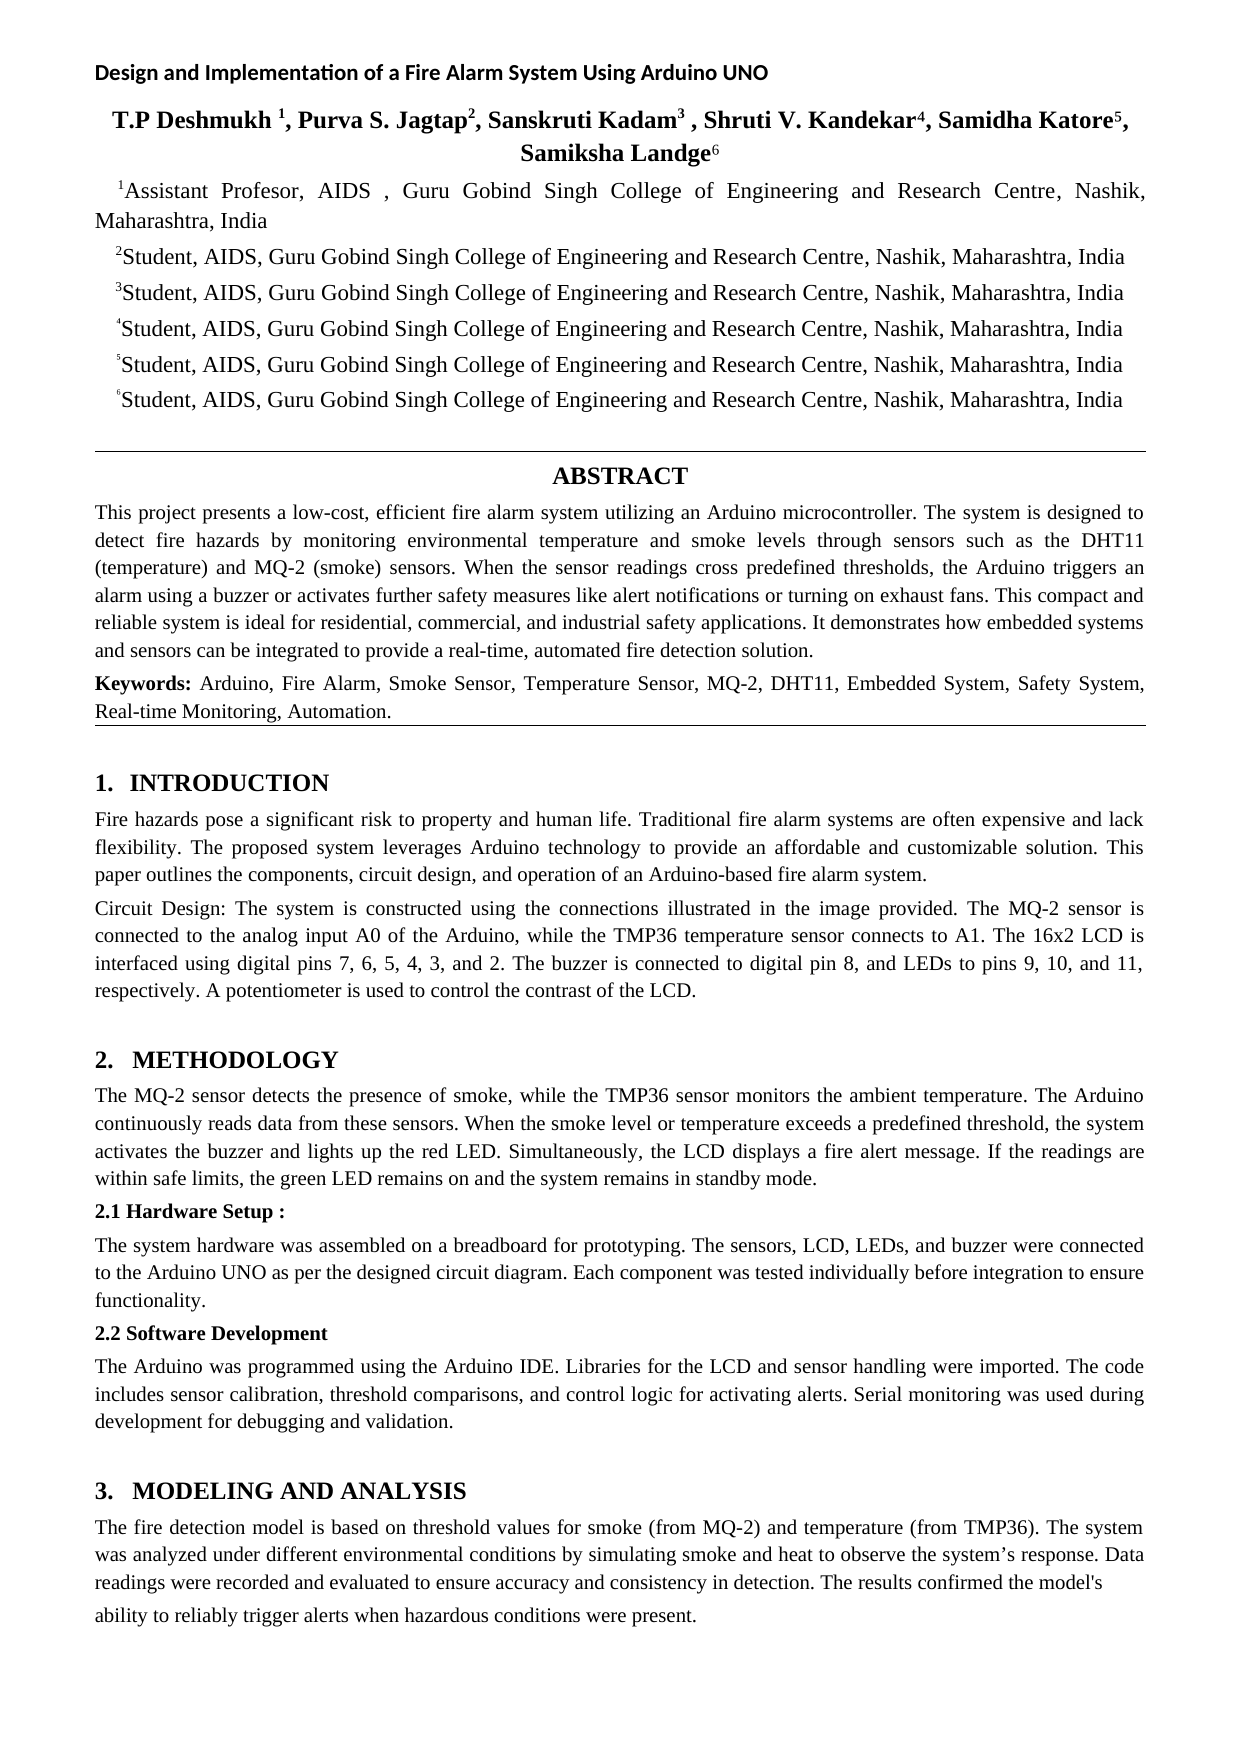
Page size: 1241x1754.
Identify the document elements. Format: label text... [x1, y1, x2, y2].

text The MQ-2 sensor detects the presence of smoke, while the TMP36 sensor monitors the ambient temperature. The Arduino continuously reads data from these sensors. When the smoke level or temperature exceeds a predefined threshold, the system activates the buzzer and lights up the red LED. Simultaneously, the LCD displays a fire alert message. If the readings are within safe limits, the green LED remains on and the system remains in standby mode. [94, 1083, 1146, 1190]
list INTRODUCTION [94, 768, 1146, 797]
text ABSTRACT [94, 461, 1146, 490]
text ⁶Student, AIDS, Guru Gobind Singh College of Engineering and Research Centre, Nashik, Maharashtra, India [94, 386, 1146, 413]
text Keywords: Arduino, Fire Alarm, Smoke Sensor, Temperature Sensor, MQ-2, DHT11, Embedded System, Safety System, Real-time Monitoring, Automation. [94, 671, 1146, 726]
text 2.2 Software Development [94, 1321, 1146, 1345]
text 2Student, AIDS, Guru Gobind Singh College of Engineering and Research Centre, Nashik, Maharashtra, India [94, 243, 1146, 269]
text ⁴Student, AIDS, Guru Gobind Singh College of Engineering and Research Centre, Nashik, Maharashtra, India [94, 315, 1146, 341]
text Circuit Design: The system is constructed using the connections illustrated in the image provided. The MQ-2 sensor is connected to the analog input A0 of the Arduino, while the TMP36 temperature sensor connects to A1. The 16x2 LCD is interfaced using digital pins 7, 6, 5, 4, 3, and 2. The buzzer is connected to digital pin 8, and LEDs to pins 9, 10, and 11, respectively. A potentiometer is used to control the contrast of the LCD. [94, 895, 1146, 1002]
list METHODOLOGY [94, 1045, 1146, 1073]
text The system hardware was assembled on a breadboard for prototyping. The sensors, LCD, LEDs, and buzzer were connected to the Arduino UNO as per the designed circuit diagram. Each component was tested individually before integration to ensure functionality. [94, 1233, 1146, 1312]
text 2.1 Hardware Setup : [94, 1199, 1146, 1223]
text 3Student, AIDS, Guru Gobind Singh College of Engineering and Research Centre, Nashik, Maharashtra, India [94, 279, 1146, 305]
text Design and Implementation of a Fire Alarm System Using Arduino UNO [94, 58, 1146, 87]
text T.P Deshmukh 1, Purva S. Jagtap2, Sanskruti Kadam3 , Shruti V. Kandekar⁴, Samidha Katore⁵, Samiksha Landge⁶ [94, 105, 1146, 167]
text ability to reliably trigger alerts when hazardous conditions were present. [94, 1603, 1146, 1627]
text ⁵Student, AIDS, Guru Gobind Singh College of Engineering and Research Centre, Nashik, Maharashtra, India [94, 351, 1146, 377]
list MODELING AND ANALYSIS [94, 1476, 1146, 1505]
text Fire hazards pose a significant risk to property and human life. Traditional fire alarm systems are often expensive and lack flexibility. The proposed system leverages Arduino technology to provide an affordable and customizable solution. This paper outlines the components, circuit design, and operation of an Arduino-based fire alarm system. [94, 807, 1146, 886]
text The fire detection model is based on threshold values for smoke (from MQ-2) and temperature (from TMP36). The system was analyzed under different environmental conditions by simulating smoke and heat to observe the system’s response. Data readings were recorded and evaluated to ensure accuracy and consistency in detection. The results confirmed the model's [94, 1514, 1146, 1594]
text 1Assistant Profesor, AIDS , Guru Gobind Singh College of Engineering and Research Centre, Nashik, Maharashtra, India [94, 177, 1146, 234]
text This project presents a low-cost, efficient fire alarm system utilizing an Arduino microcontroller. The system is designed to detect fire hazards by monitoring environmental temperature and smoke levels through sensors such as the DHT11 (temperature) and MQ-2 (smoke) sensors. When the sensor readings cross predefined thresholds, the Arduino triggers an alarm using a buzzer or activates further safety measures like alert notifications or turning on exhaust fans. This compact and reliable system is ideal for residential, commercial, and industrial safety applications. It demonstrates how embedded systems and sensors can be integrated to provide a real-time, automated fire detection solution. [94, 500, 1146, 662]
text The Arduino was programmed using the Arduino IDE. Libraries for the LCD and sensor handling were imported. The code includes sensor calibration, threshold comparisons, and control logic for activating alerts. Serial monitoring was used during development for debugging and validation. [94, 1354, 1146, 1433]
